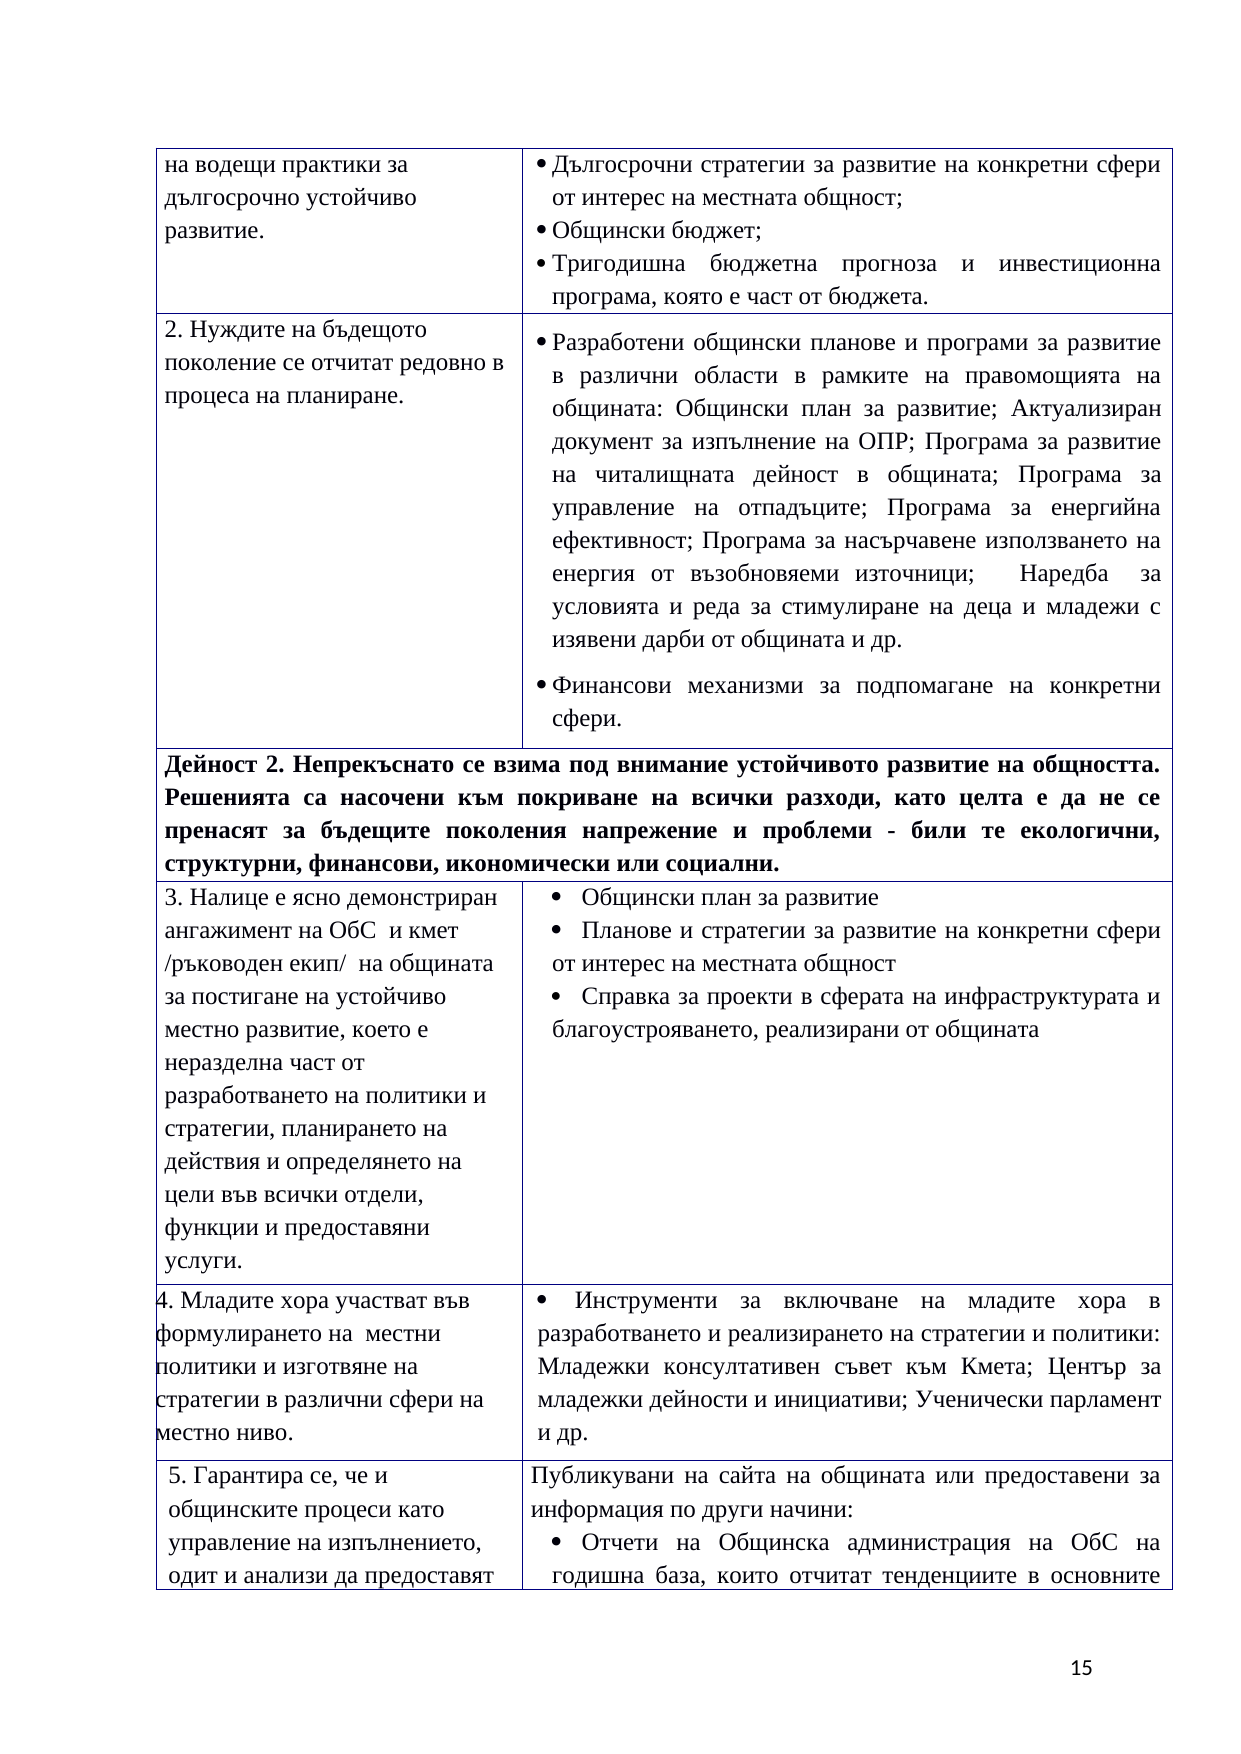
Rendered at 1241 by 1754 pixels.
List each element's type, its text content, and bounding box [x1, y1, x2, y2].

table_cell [523, 149, 1172, 313]
table_cell Разработени общински планове и програми за развитие в различни области в рамките на правомощията на общината: Общински план за развитие; Актуализиран документ за изпълнение на ОПР; Програма за развитие на читалищната дейност в общината; Програма за управление на отпадъците; Програма за енергийна ефективност; Програма за насърчавене използването на енергия от възобновяеми източници; Наредба за условията и реда за стимулиране на деца и младежи с изявени дарби от общината и др. Финансови механизми за подпомагане на конкретни сфери. [523, 314, 1172, 748]
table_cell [157, 149, 522, 313]
table_cell 4. Младите хора участват във формулирането на местни политики и изготвяне на стратегии в различни сфери на местно ниво. [157, 1285, 522, 1459]
table_cell Инструменти за включване на младите хора в разработването и реализирането на стратегии и политики: Младежки консултативен съвет към Кмета; Център за младежки дейности и инициативи; Ученически парламент и др. [523, 1285, 1172, 1459]
table_cell 3. Налице е ясно демонстриран ангажимент на ОбС и кмет /ръководен екип/ на общината за постигане на устойчиво местно развитие, което е неразделна част от разработването на политики и стратегии, планирането на действия и определянето на цели във всички отдели, функции и предоставяни услуги. [157, 882, 522, 1284]
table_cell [157, 1461, 522, 1588]
table_cell Общински план за развитие Планове и стратегии за развитие на конкретни сфери от интерес на местната общност Справка за проекти в сферата на инфраструктурата и благоустрояването, реализирани от общината [523, 882, 1172, 1284]
table_cell 2. Нуждите на бъдещото поколение се отчитат редовно в процеса на планиране. [157, 314, 522, 748]
table_cell Дейност 2. Непрекъснато се взима под внимание устойчивото развитие на общността. Решенията са насочени към покриване на всички разходи, като целта е да не се пренасят за бъдещите поколения напрежение и проблеми - били те екологични, структурни, финансови, икономически или социални. [157, 749, 1172, 881]
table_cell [523, 1461, 1172, 1588]
